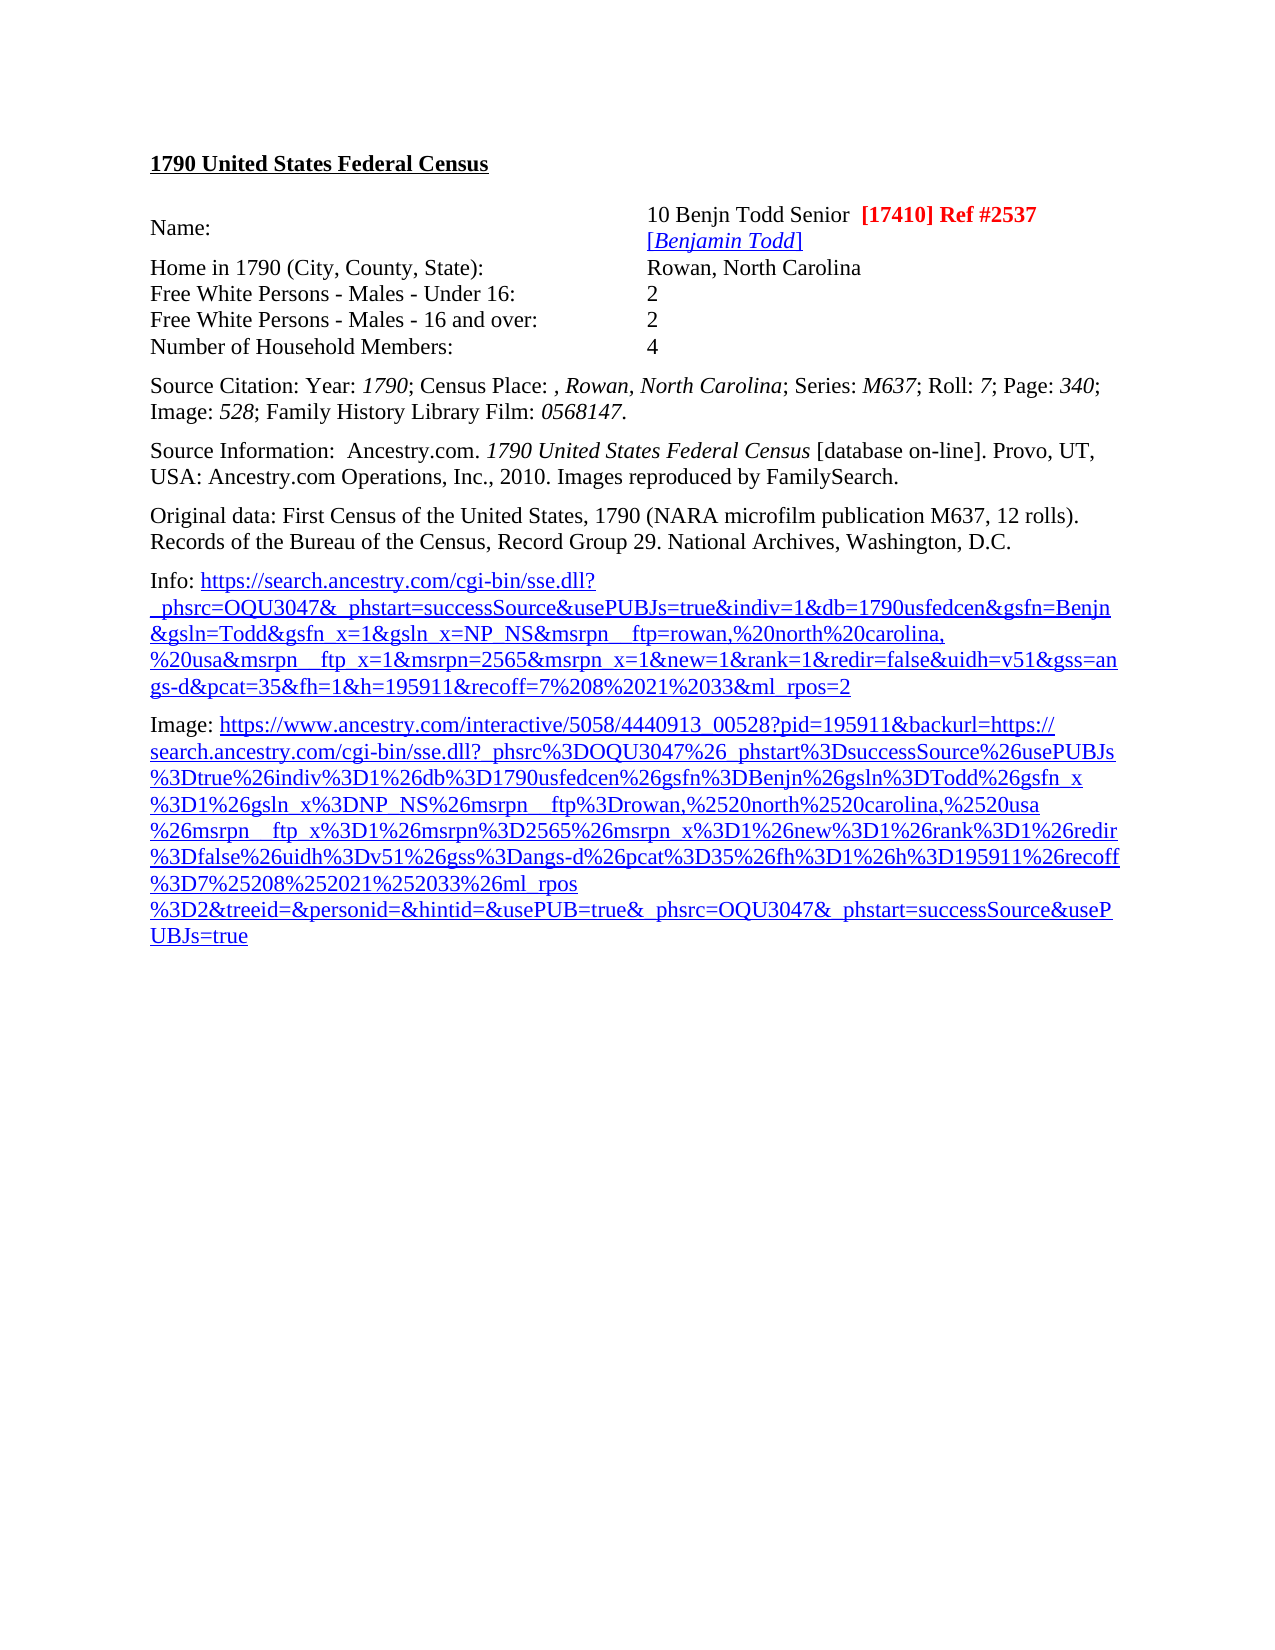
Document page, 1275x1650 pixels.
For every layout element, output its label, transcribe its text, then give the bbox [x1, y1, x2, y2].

text Source Citation: Year: 1790; Census Place: , Rowan, North Carolina; Series: M637; Roll: 7; Page: 340; Image: 528; Family History Library Film: 0568147. [150, 372, 1125, 424]
table_cell Free White Persons - Males - 16 and over: [150, 306, 647, 333]
text Original data: First Census of the United States, 1790 (NARA microfilm publication M637, 12 rolls). Records of the Bureau of the Census, Record Group 29. National Archives, Washington, D.C. [150, 502, 1125, 555]
table_cell 2 [647, 306, 1125, 333]
table_cell 2 [647, 280, 1125, 306]
table_cell Free White Persons - Males - Under 16: [150, 280, 647, 306]
text 1790 United States Federal Census [150, 150, 1125, 176]
table_header 10 Benjn Todd Senior [17410] Ref #2537 [Benjamin Todd] [647, 201, 1125, 254]
table_cell Number of Household Members: [150, 333, 647, 359]
table_cell 4 [647, 333, 1125, 359]
text Info: https://search.ancestry.com/cgi-bin/sse.dll?_phsrc=OQU3047&_phstart=successSource&usePUBJs=true&indiv=1&db=1790usfedcen&gsfn=Benjn&gsln=Todd&gsfn_x=1&gsln_x=NP_NS&msrpn__ftp=rowan,%20north%20carolina,%20usa&msrpn__ftp_x=1&msrpn=2565&msrpn_x=1&new=1&rank=1&redir=false&uidh=v51&gss=angs-d&pcat=35&fh=1&h=195911&recoff=7%208%2021%2033&ml_rpos=2 [150, 567, 1125, 699]
table_cell Rowan, North Carolina [647, 254, 1125, 280]
table_header Name: [150, 201, 647, 254]
table_cell Home in 1790 (City, County, State): [150, 254, 647, 280]
text Image: https://www.ancestry.com/interactive/5058/4440913_00528?pid=195911&backurl=https://search.ancestry.com/cgi-bin/sse.dll?_phsrc%3DOQU3047%26_phstart%3DsuccessSource%26usePUBJs%3Dtrue%26indiv%3D1%26db%3D1790usfedcen%26gsfn%3DBenjn%26gsln%3DTodd%26gsfn_x%3D1%26gsln_x%3DNP_NS%26msrpn__ftp%3Drowan,%2520north%2520carolina,%2520usa%26msrpn__ftp_x%3D1%26msrpn%3D2565%26msrpn_x%3D1%26new%3D1%26rank%3D1%26redir%3Dfalse%26uidh%3Dv51%26gss%3Dangs-d%26pcat%3D35%26fh%3D1%26h%3D195911%26recoff%3D7%25208%252021%252033%26ml_rpos%3D2&treeid=&personid=&hintid=&usePUB=true&_phsrc=OQU3047&_phstart=successSource&usePUBJs=true [150, 712, 1125, 949]
text Source Information: Ancestry.com. 1790 United States Federal Census [database on-line]. Provo, UT, USA: Ancestry.com Operations, Inc., 2010. Images reproduced by FamilySearch. [150, 437, 1125, 489]
